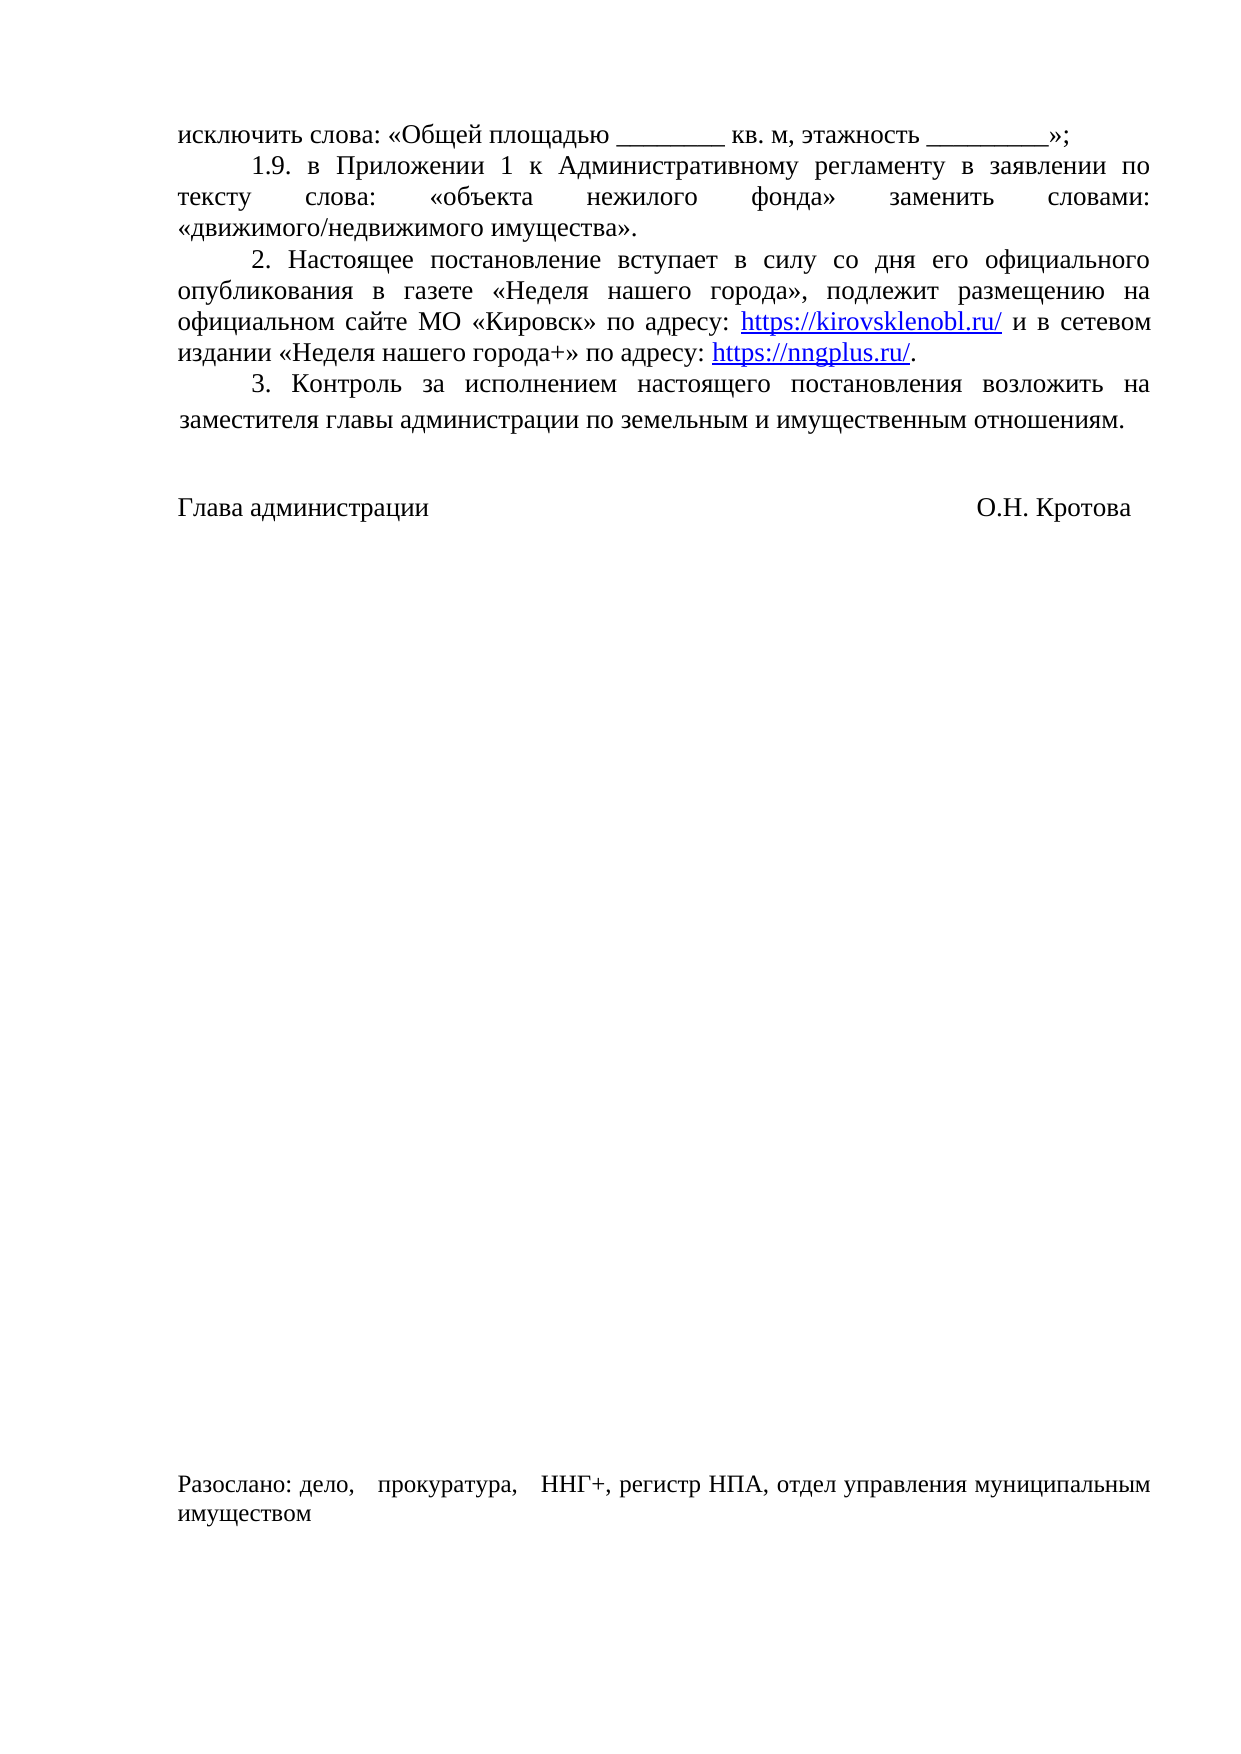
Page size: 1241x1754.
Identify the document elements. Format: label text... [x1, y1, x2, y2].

text 2. Настоящее постановление вступает в силу со дня его официального опубликования в газете «Неделя нашего города», подлежит размещению на официальном сайте МО «Кировск» по адресу: https://kirovsklenobl.ru/ и в сетевом издании «Неделя нашего города+» по адресу: https://nngplus.ru/. [177, 243, 1152, 367]
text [177, 118, 1152, 149]
text Разослано: дело, прокуратура, ННГ+, регистр НПА, отдел управления муниципальным имуществом [177, 1469, 1152, 1526]
text Глава администрации О.Н. Кротова [177, 491, 1152, 522]
text 3. Контроль за исполнением настоящего постановления возложить на заместителя главы администрации по земельным и имущественным отношениям. [179, 367, 1152, 434]
text 1.9. в Приложении 1 к Административному регламенту в заявлении по тексту слова: «объекта нежилого фонда» заменить словами: «движимого/недвижимого имущества». [177, 149, 1152, 243]
